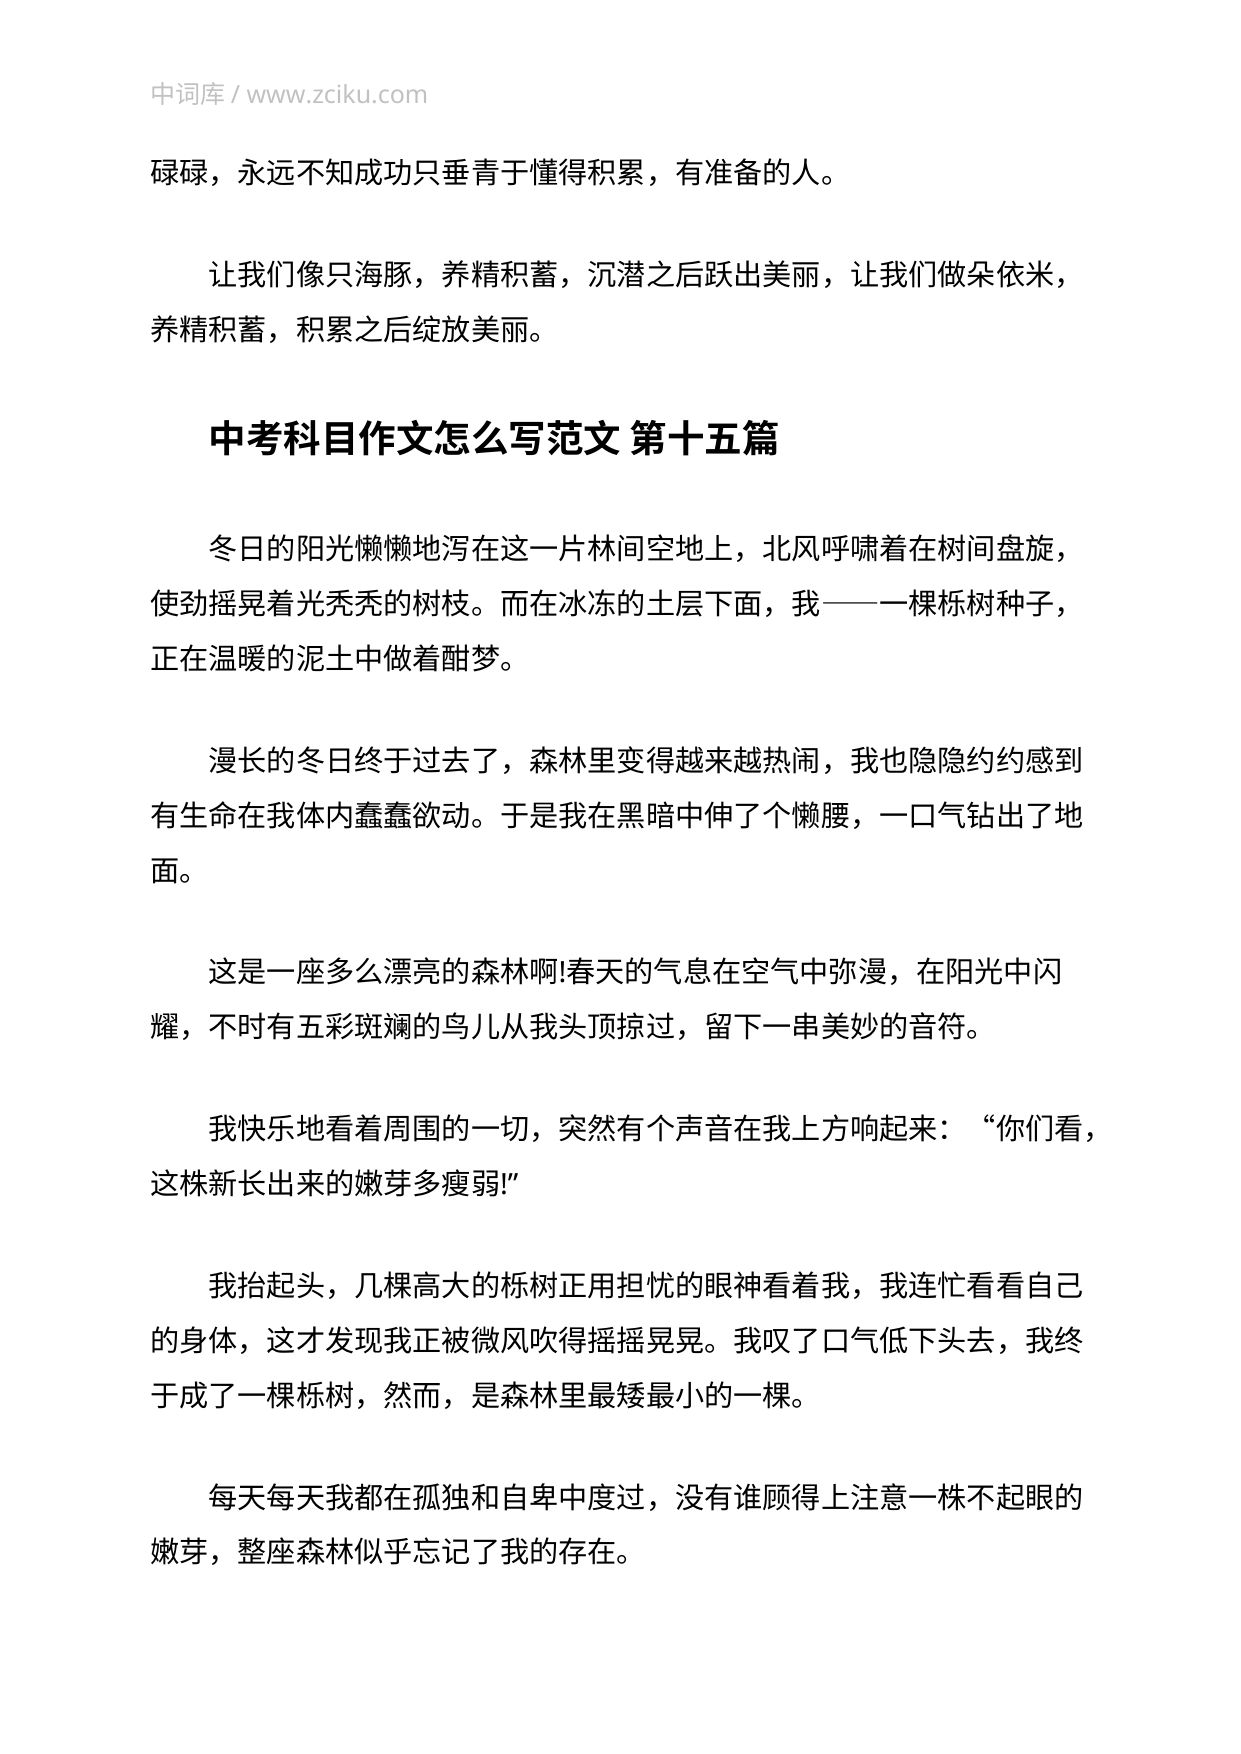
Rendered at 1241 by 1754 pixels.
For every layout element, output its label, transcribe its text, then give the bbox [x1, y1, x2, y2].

text 我快乐地看着周围的一切，突然有个声音在我上方响起来：“你们看，这株新长出来的嫩芽多瘦弱!” [150, 1106, 1090, 1203]
text 中考科目作文怎么写范文 第十五篇 [150, 408, 1090, 463]
text 漫长的冬日终于过去了，森林里变得越来越热闹，我也隐隐约约感到有生命在我体内蠢蠢欲动。于是我在黑暗中伸了个懒腰，一口气钻出了地面。 [150, 737, 1090, 889]
text 这是一座多么漂亮的森林啊!春天的气息在空气中弥漫，在阳光中闪耀，不时有五彩斑斓的鸟儿从我头顶掠过，留下一串美妙的音符。 [150, 949, 1090, 1046]
text 每天每天我都在孤独和自卑中度过，没有谁顾得上注意一株不起眼的嫩芽，整座森林似乎忘记了我的存在。 [150, 1474, 1090, 1571]
text 我抬起头，几棵高大的栎树正用担忧的眼神看着我，我连忙看看自己的身体，这才发现我正被微风吹得摇摇晃晃。我叹了口气低下头去，我终于成了一棵栎树，然而，是森林里最矮最小的一棵。 [150, 1263, 1090, 1415]
text 让我们像只海豚，养精积蓄，沉潜之后跃出美丽，让我们做朵依米，养精积蓄，积累之后绽放美丽。 [150, 252, 1090, 349]
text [150, 150, 1090, 192]
text 冬日的阳光懒懒地泻在这一片林间空地上，北风呼啸着在树间盘旋，使劲摇晃着光秃秃的树枝。而在冰冻的土层下面，我——一棵栎树种子，正在温暖的泥土中做着酣梦。 [150, 526, 1090, 678]
